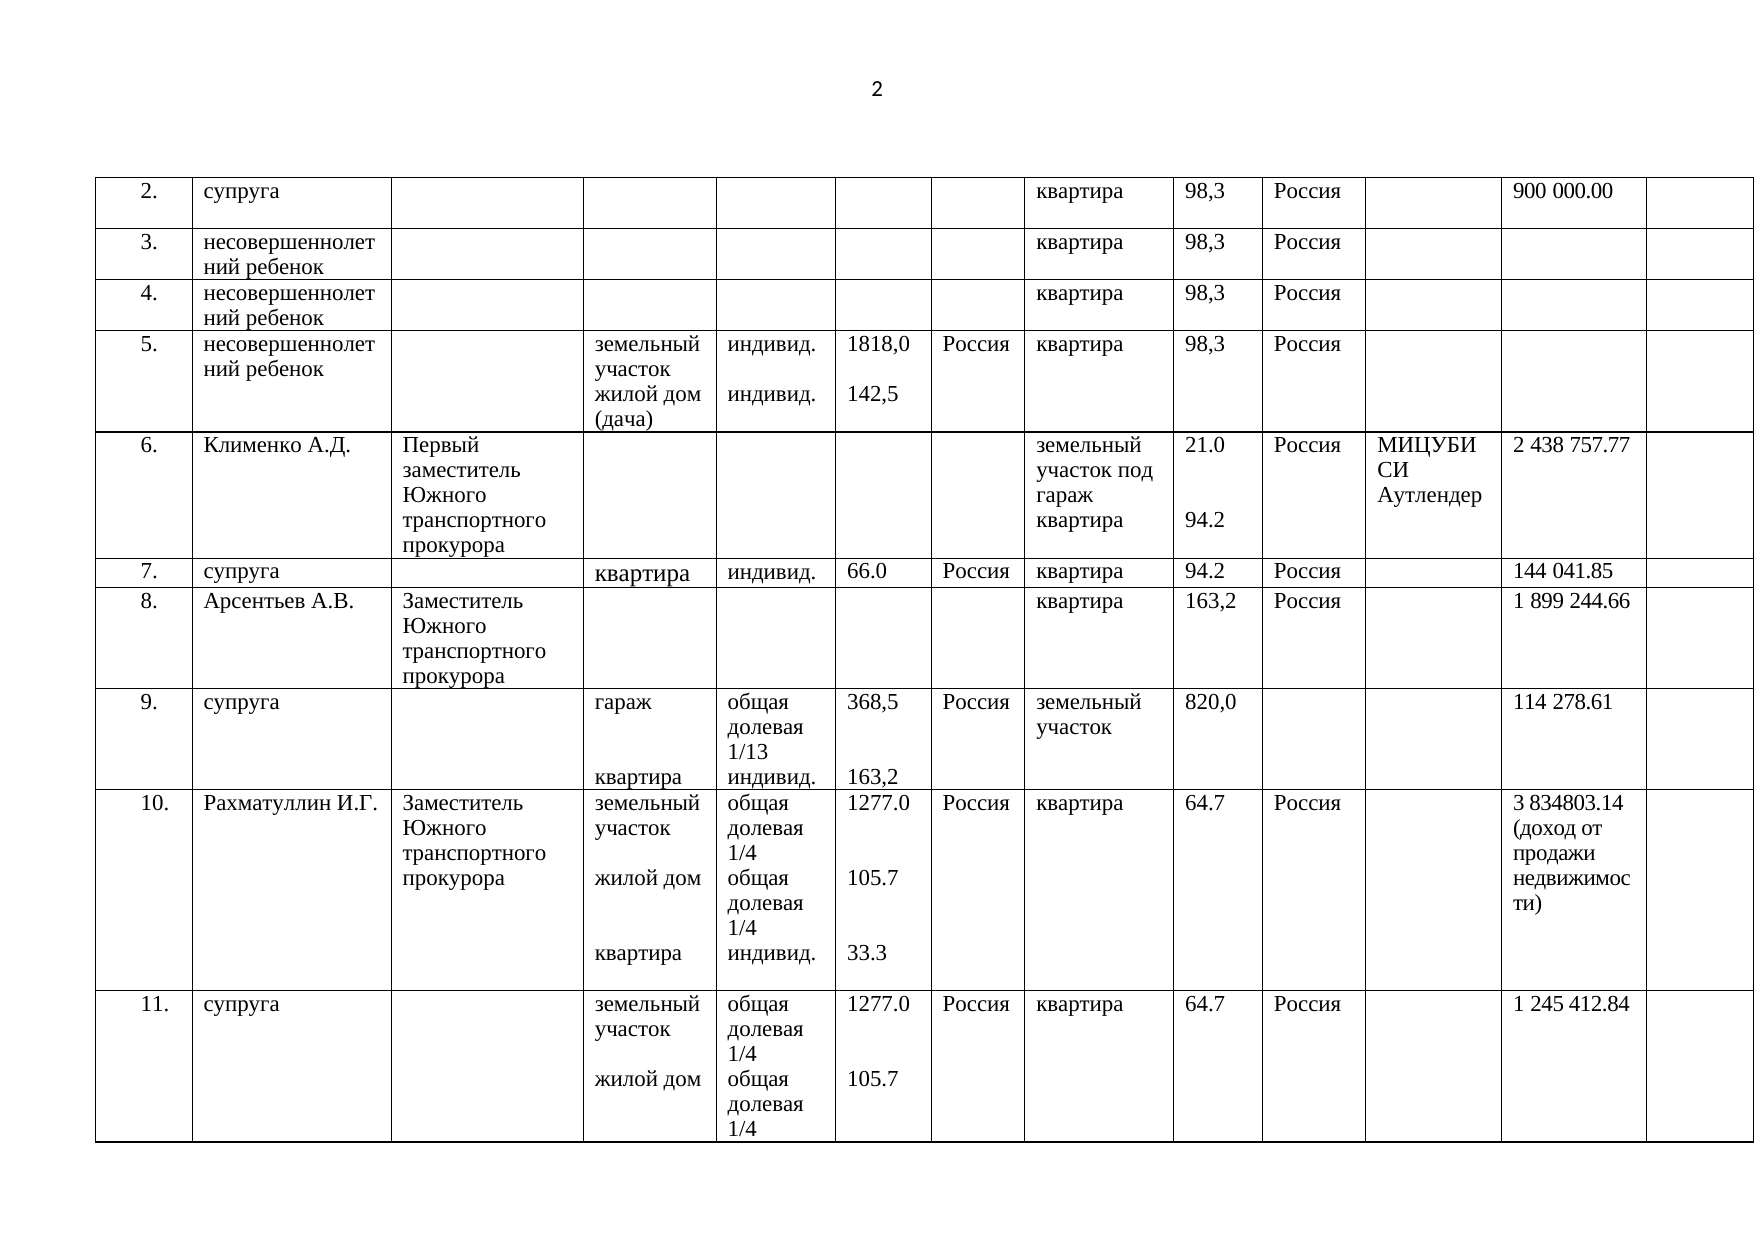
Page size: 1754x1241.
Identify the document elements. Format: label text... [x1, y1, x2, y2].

table_cell земельный участок под гараж квартира [1025, 433, 1173, 557]
table_cell [392, 229, 583, 279]
table_cell [836, 433, 931, 557]
table_cell [584, 588, 716, 688]
table_cell [96, 790, 192, 990]
table_cell индивид. [717, 559, 835, 587]
table_cell 1 899 244.66 [1502, 588, 1646, 688]
table_cell [96, 331, 192, 431]
table_cell [96, 559, 192, 587]
table_cell [1647, 178, 1753, 228]
table_cell [1263, 689, 1365, 789]
table_cell супруга [193, 689, 391, 789]
table_cell несовершеннолетний ребенок [193, 229, 391, 279]
table_cell [836, 588, 931, 688]
table_cell [836, 178, 931, 228]
table_cell [392, 331, 583, 431]
table_cell супруга [193, 178, 391, 228]
table_cell [584, 280, 716, 330]
table_cell [392, 991, 583, 1141]
table_cell 820,0 [1174, 689, 1262, 789]
table_cell [1647, 689, 1753, 789]
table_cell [717, 991, 835, 1141]
table_cell 1277.0 105.7 [836, 991, 931, 1141]
table_cell квартира [1025, 280, 1173, 330]
table_cell [1366, 790, 1501, 990]
table_cell [392, 689, 583, 789]
table_cell [1366, 559, 1501, 587]
table_cell общая долевая 1/4 общая долевая 1/4 индивид. [717, 790, 835, 990]
table_cell [584, 229, 716, 279]
table_cell [1647, 588, 1753, 688]
table_cell [1502, 331, 1646, 431]
table_cell 64.7 [1174, 790, 1262, 990]
table_cell 3 834803.14 (доход от продажи недвижимости) [1502, 790, 1646, 990]
table_cell [96, 280, 192, 330]
table_cell [584, 433, 716, 557]
table_cell 114 278.61 [1502, 689, 1646, 789]
table_cell 368,5 163,2 [836, 689, 931, 789]
table_cell квартира [584, 559, 716, 587]
table_cell Россия [1263, 280, 1365, 330]
table_cell [1366, 229, 1501, 279]
table_cell [1647, 280, 1753, 330]
table_cell [392, 559, 583, 587]
table_cell [932, 178, 1024, 228]
table_cell [1647, 331, 1753, 431]
table_cell [717, 588, 835, 688]
table_cell [932, 433, 1024, 557]
table_cell [932, 588, 1024, 688]
table_cell Первый заместитель Южного транспортного прокурора [392, 433, 583, 557]
table_cell индивид. индивид. [717, 331, 835, 431]
table_cell [392, 280, 583, 330]
table_cell [1647, 559, 1753, 587]
table_cell [932, 280, 1024, 330]
table_cell [1366, 178, 1501, 228]
table_cell [1366, 588, 1501, 688]
table_cell Россия [932, 689, 1024, 789]
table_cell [584, 991, 716, 1141]
table_cell Заместитель Южного транспортного прокурора [392, 790, 583, 990]
table_cell [1366, 331, 1501, 431]
table_cell Россия [1263, 790, 1365, 990]
table_cell [584, 178, 716, 228]
table_cell 163,2 [1174, 588, 1262, 688]
table_cell [96, 588, 192, 688]
table_cell [96, 991, 192, 1141]
table_cell [1647, 433, 1753, 557]
table_cell 2 438 757.77 [1502, 433, 1646, 557]
table_cell [1647, 991, 1753, 1141]
table_cell несовершеннолетний ребенок [193, 280, 391, 330]
table_cell Рахматуллин И.Г. [193, 790, 391, 990]
table_cell [1502, 280, 1646, 330]
table_cell 98,3 [1174, 178, 1262, 228]
table_cell [1366, 280, 1501, 330]
table_cell 98,3 [1174, 229, 1262, 279]
table_cell Россия [1263, 588, 1365, 688]
table_cell 144 041.85 [1502, 559, 1646, 587]
table_cell [1647, 790, 1753, 990]
table_cell 1277.0 105.7 33.3 [836, 790, 931, 990]
table_cell супруга [193, 991, 391, 1141]
table_cell Россия [932, 991, 1024, 1141]
table_cell 1818,0 142,5 [836, 331, 931, 431]
table_cell 64.7 [1174, 991, 1262, 1141]
table_cell Россия [1263, 991, 1365, 1141]
table_cell 21.0 94.2 [1174, 433, 1262, 557]
table_cell [1502, 229, 1646, 279]
table_cell земельный участок жилой дом квартира [584, 790, 716, 990]
table_cell 98,3 [1174, 280, 1262, 330]
table_cell земельный участок [1025, 689, 1173, 789]
table_cell Россия [1263, 229, 1365, 279]
table_cell Россия [1263, 433, 1365, 557]
table_cell супруга [193, 559, 391, 587]
table_cell [717, 229, 835, 279]
table_cell гараж квартира [584, 689, 716, 789]
table_cell квартира [1025, 588, 1173, 688]
table_cell Россия [932, 790, 1024, 990]
table_cell 94.2 [1174, 559, 1262, 587]
table_cell [96, 178, 192, 228]
table_cell 900 000.00 [1502, 178, 1646, 228]
table_cell Арсентьев А.В. [193, 588, 391, 688]
table_cell Россия [932, 559, 1024, 587]
table_cell МИЦУБИСИ Аутлендер [1366, 433, 1501, 557]
table_cell квартира [1025, 991, 1173, 1141]
table_cell [836, 229, 931, 279]
table_cell [717, 280, 835, 330]
table_cell [1366, 991, 1501, 1141]
table_cell [1366, 689, 1501, 789]
table_cell Россия [1263, 178, 1365, 228]
table_cell 1 245 412.84 [1502, 991, 1646, 1141]
table_cell [392, 178, 583, 228]
table_cell [96, 689, 192, 789]
table_cell Клименко А.Д. [193, 433, 391, 557]
table_cell 66.0 [836, 559, 931, 587]
table_cell квартира [1025, 559, 1173, 587]
table_cell [717, 178, 835, 228]
table_cell [96, 229, 192, 279]
table_cell 98,3 [1174, 331, 1262, 431]
table_cell квартира [1025, 331, 1173, 431]
table_cell квартира [1025, 178, 1173, 228]
table_cell Россия [1263, 331, 1365, 431]
table_cell [96, 433, 192, 557]
table_cell квартира [1025, 229, 1173, 279]
table_cell Россия [932, 331, 1024, 431]
table_cell общая долевая 1/13 индивид. [717, 689, 835, 789]
table_cell [932, 229, 1024, 279]
table_cell [836, 280, 931, 330]
table_cell квартира [1025, 790, 1173, 990]
table_cell Россия [1263, 559, 1365, 587]
table_cell земельный участок жилой дом (дача) [584, 331, 716, 431]
table_cell Заместитель Южного транспортного прокурора [392, 588, 583, 688]
table_cell [1647, 229, 1753, 279]
table_cell [717, 433, 835, 557]
table_cell несовершеннолетний ребенок [193, 331, 391, 431]
